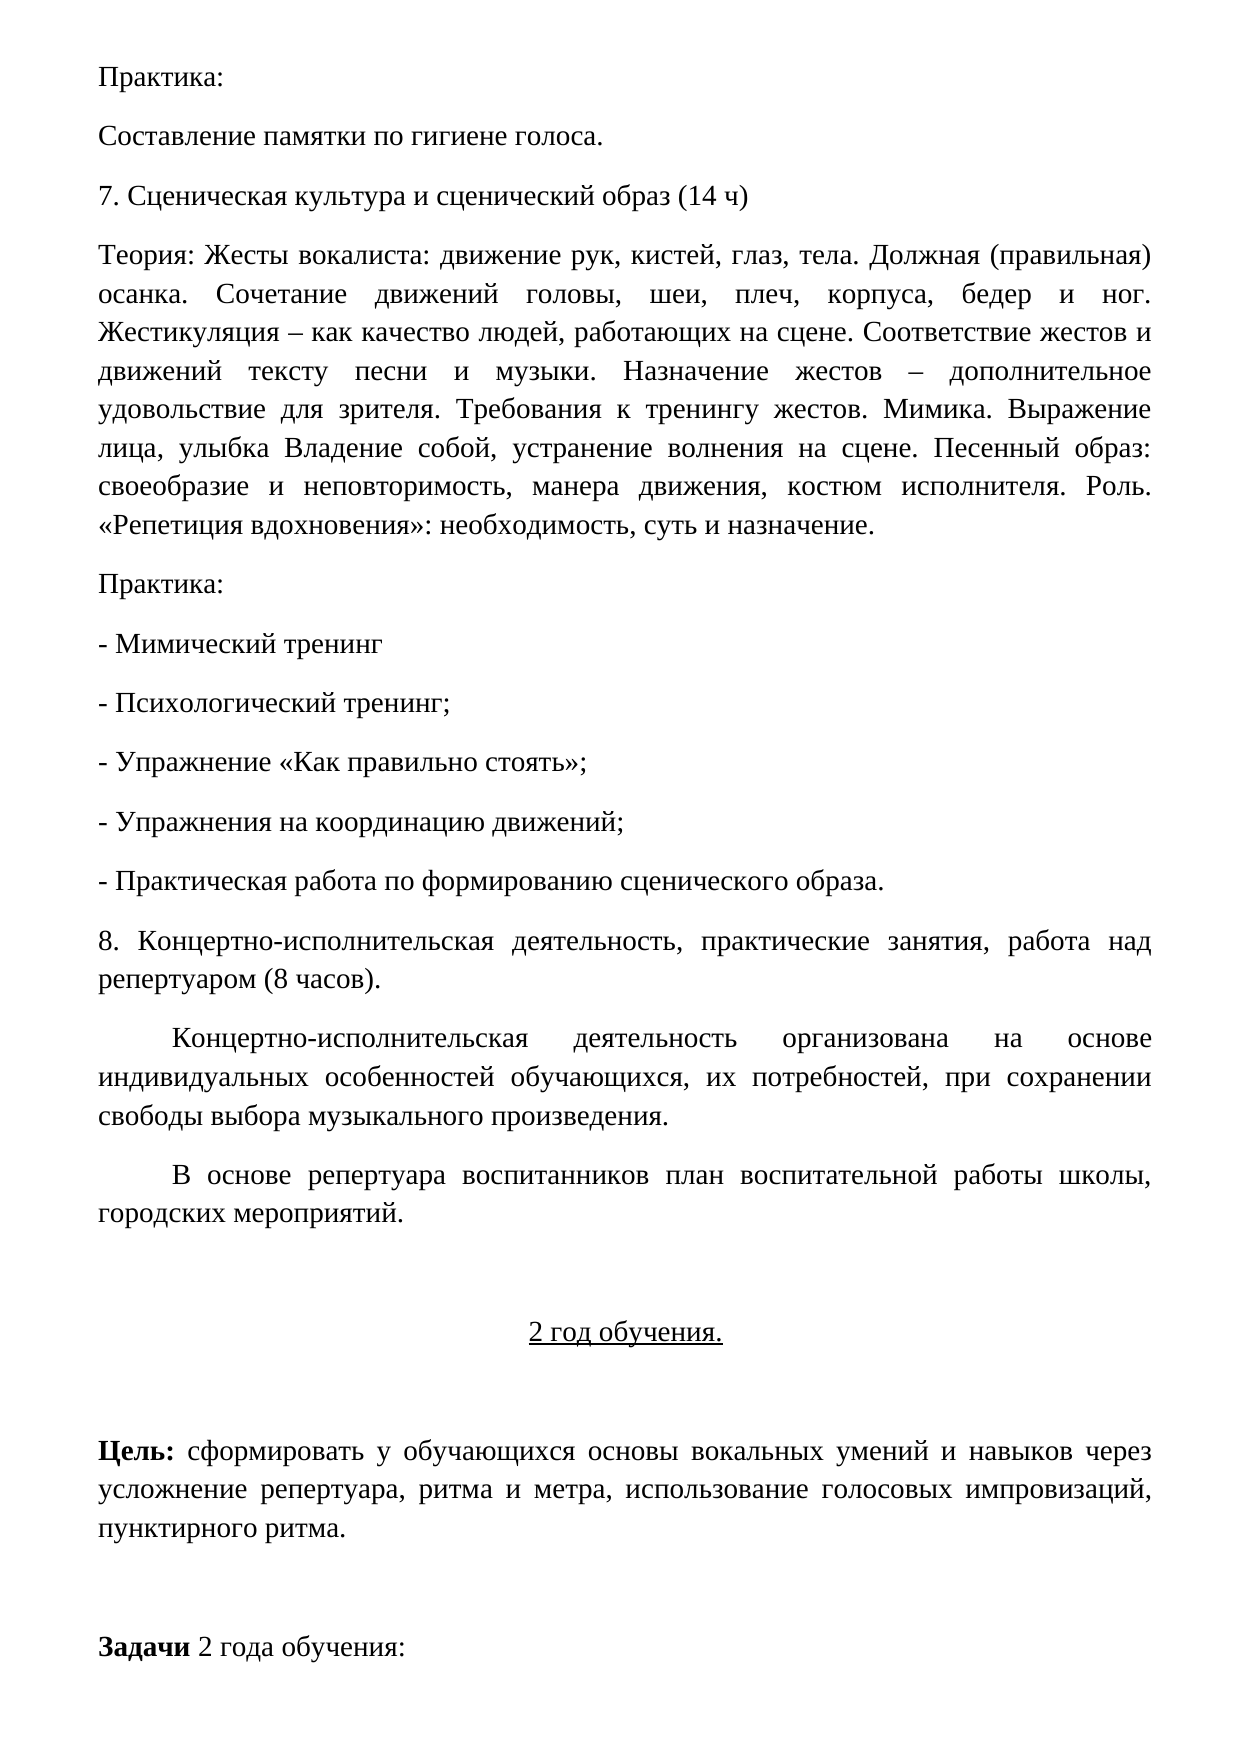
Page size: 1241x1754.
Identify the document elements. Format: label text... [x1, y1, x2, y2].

text 8. Концертно-исполнительская деятельность, практические занятия, работа над репертуаром (8 часов). [98, 923, 1153, 995]
text 7. Сценическая культура и сценический образ (14 ч) [98, 178, 1153, 211]
text Цель: сформировать у обучающихся основы вокальных умений и навыков через усложнение репертуара, ритма и метра, использование голосовых импровизаций, пунктирного ритма. [98, 1433, 1153, 1544]
text Практика: [98, 59, 1153, 93]
text В основе репертуара воспитанников план воспитательной работы школы, городских мероприятий. [98, 1157, 1153, 1229]
text Практика: [98, 566, 1153, 600]
text - Мимический тренинг [98, 626, 1153, 659]
text - Упражнение «Как правильно стоять»; [98, 744, 1153, 778]
text - Упражнения на координацию движений; [98, 804, 1153, 837]
text Теория: Жесты вокалиста: движение рук, кистей, глаз, тела. Должная (правильная) осанка. Сочетание движений головы, шеи, плеч, корпуса, бедер и ног. Жестикуляция – как качество людей, работающих на сцене. Соответствие жестов и движений тексту песни и музыки. Назначение жестов – дополнительное удовольствие для зрителя. Требования к тренингу жестов. Мимика. Выражение лица, улыбка Владение собой, устранение волнения на сцене. Песенный образ: своеобразие и неповторимость, манера движения, костюм исполнителя. Роль. «Репетиция вдохновения»: необходимость, суть и назначение. [98, 237, 1153, 541]
text Концертно-исполнительская деятельность организована на основе индивидуальных особенностей обучающихся, их потребностей, при сохранении свободы выбора музыкального произведения. [98, 1021, 1153, 1131]
text Составление памятки по гигиене голоса. [98, 118, 1153, 152]
text - Психологический тренинг; [98, 685, 1153, 719]
text - Практическая работа по формированию сценического образа. [98, 863, 1153, 897]
text Задачи 2 года обучения: [98, 1629, 1153, 1662]
text 2 год обучения. [98, 1314, 1153, 1348]
